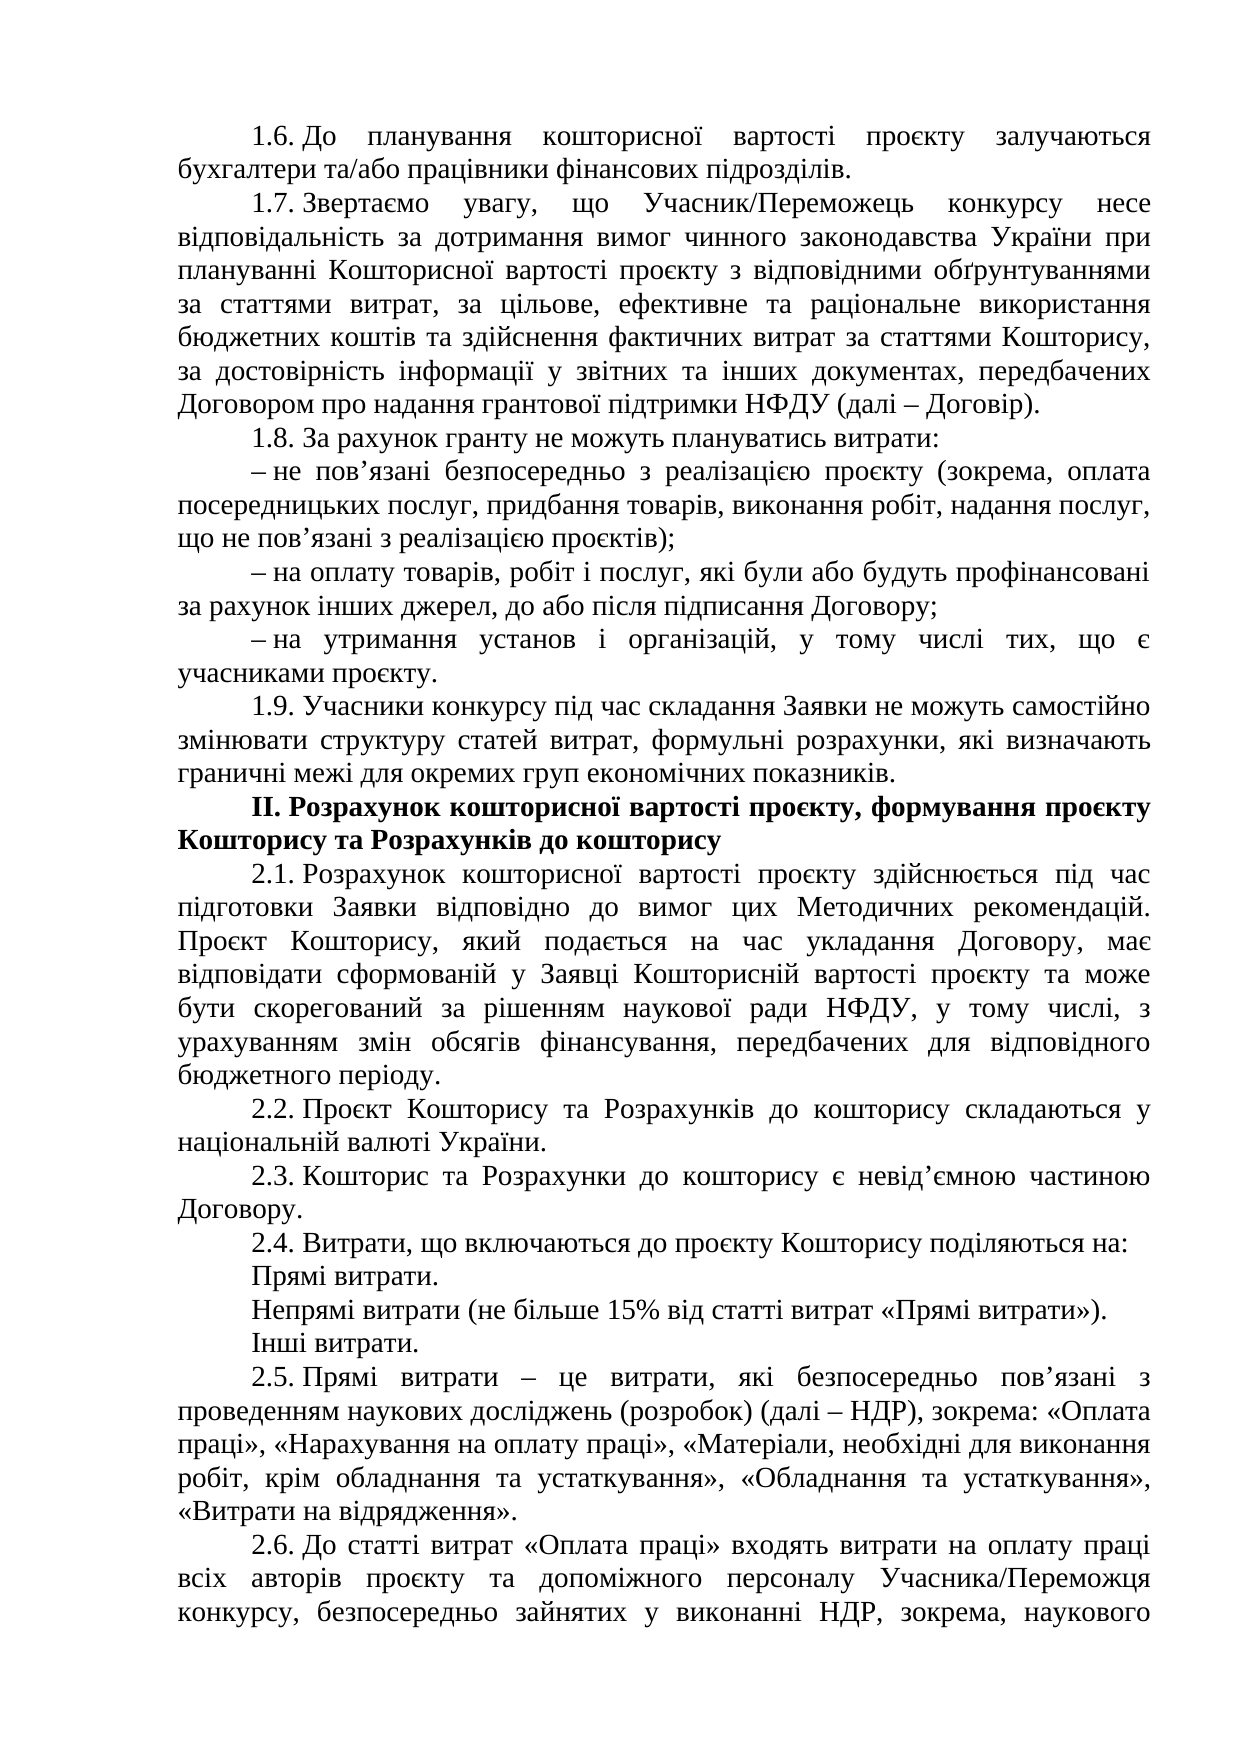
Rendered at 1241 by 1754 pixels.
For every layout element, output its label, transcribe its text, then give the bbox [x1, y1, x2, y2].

text Непрямі витрати (не більше 15% від статті витрат «Прямі витрати»). [177, 1292, 1152, 1326]
text 1.8. За рахунок гранту не можуть плануватись витрати: [177, 420, 1152, 453]
text 2.1. Розрахунок кошторисної вартості проєкту здійснюється під час підготовки Заявки відповідно до вимог цих Методичних рекомендацій. Проєкт Кошторису, який подається на час укладання Договору, має відповідати сформованій у Заявці Кошторисній вартості проєкту та може бути скорегований за рішенням наукової ради НФДУ, у тому числі, з урахуванням змін обсягів фінансування, передбачених для відповідного бюджетного періоду. [177, 856, 1152, 1091]
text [177, 1527, 1152, 1627]
text – на оплату товарів, робіт і послуг, які були або будуть профінансовані за рахунок інших джерел, до або після підписання Договору; [177, 554, 1152, 621]
text 1.7. Звертаємо увагу, що Учасник/Переможець конкурсу несе відповідальність за дотримання вимог чинного законодавства України при плануванні Кошторисної вартості проєкту з відповідними обґрунтуваннями за статтями витрат, за цільове, ефективне та раціональне використання бюджетних коштів та здійснення фактичних витрат за статтями Кошторису, за достовірність інформації у звітних та інших документах, передбачених Договором про надання грантової підтримки НФДУ (далі – Договір). [177, 185, 1152, 420]
text 2.3. Кошторис та Розрахунки до кошторису є невід’ємною частиною Договору. [177, 1158, 1152, 1225]
text – не пов’язані безпосередньо з реалізацією проєкту (зокрема, оплата посередницьких послуг, придбання товарів, виконання робіт, надання послуг, що не пов’язані з реалізацією проєктів); [177, 453, 1152, 554]
text 2.4. Витрати, що включаються до проєкту Кошторису поділяються на: [177, 1225, 1152, 1258]
text ІІ. Розрахунок кошторисної вартості проєкту, формування проєкту Кошторису та Розрахунків до кошторису [177, 789, 1152, 856]
text – на утримання установ і організацій, у тому числі тих, що є учасниками проєкту. [177, 621, 1152, 688]
text Прямі витрати. [177, 1258, 1152, 1292]
text 2.2. Проєкт Кошторису та Розрахунків до кошторису складаються у національній валюті України. [177, 1091, 1152, 1158]
text 1.9. Учасники конкурсу під час складання Заявки не можуть самостійно змінювати структуру статей витрат, формульні розрахунки, які визначають граничні межі для окремих груп економічних показників. [177, 688, 1152, 789]
text Інші витрати. [177, 1326, 1152, 1359]
text 2.5. Прямі витрати – це витрати, які безпосередньо пов’язані з проведенням наукових досліджень (розробок) (далі – НДР), зокрема: «Оплата праці», «Нарахування на оплату праці», «Матеріали, необхідні для виконання робіт, крім обладнання та устаткування», «Обладнання та устаткування», «Витрати на відрядження». [177, 1359, 1152, 1527]
text 1.6. До планування кошторисної вартості проєкту залучаються бухгалтери та/або працівники фінансових підрозділів. [177, 118, 1152, 185]
